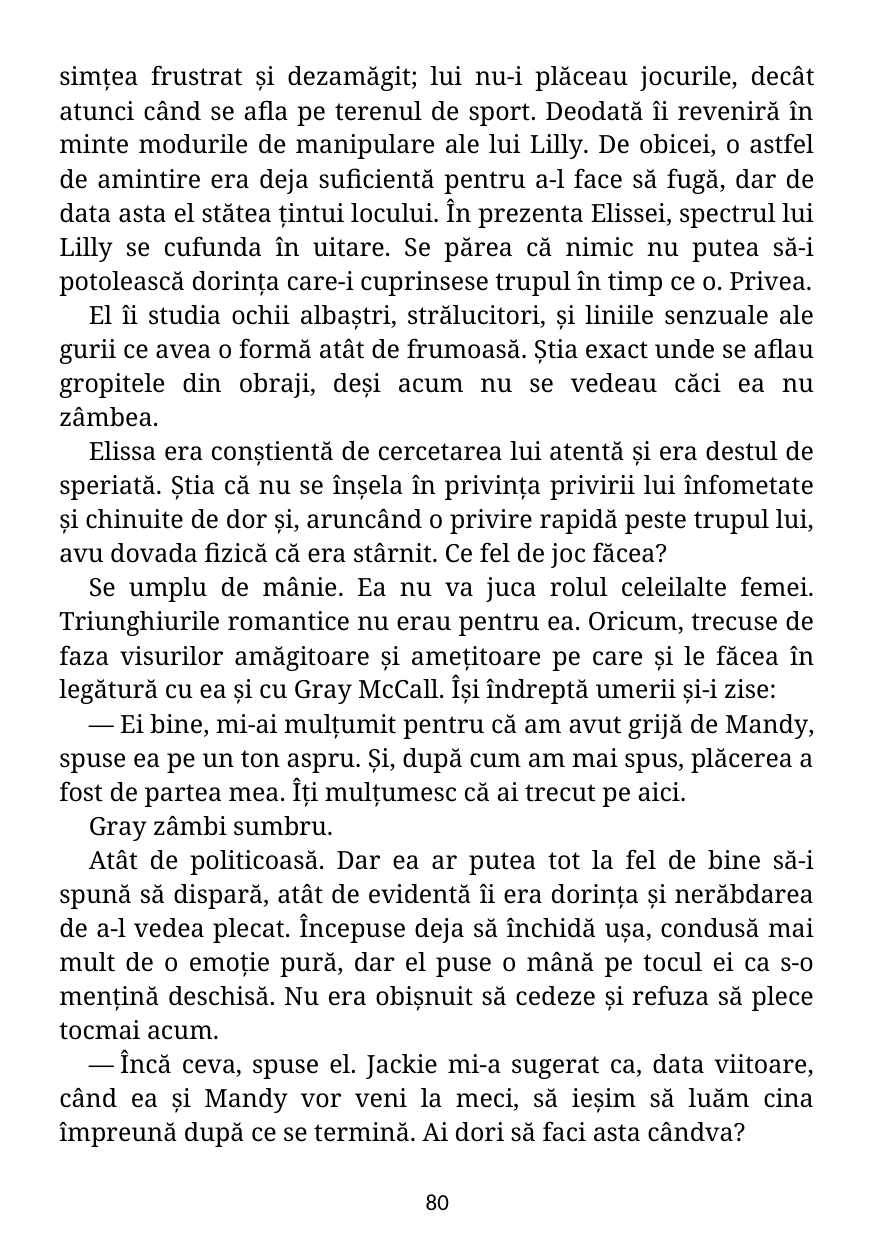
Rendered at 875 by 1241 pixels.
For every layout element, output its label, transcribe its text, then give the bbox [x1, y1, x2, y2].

text El îi studia ochii albaştri, strălucitori, şi liniile senzuale ale gurii ce avea o formă atât de frumoasă. Ştia exact unde se aflau gropitele din obraji, deşi acum nu se vedeau căci ea nu zâmbea. [59, 297, 815, 434]
text — Ei bine, mi-ai mulţumit pentru că am avut grijă de Mandy, spuse ea pe un ton aspru. Şi, după cum am mai spus, plăcerea a fost de partea mea. Îţi mulţumesc că ai trecut pe aici. [59, 706, 815, 808]
text — Încă ceva, spuse el. Jackie mi-a sugerat ca, data viitoare, când ea şi Mandy vor veni la meci, să ieşim să luăm cina împreună după ce se termină. Ai dori să faci asta cândva? [59, 1047, 815, 1149]
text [59, 59, 815, 297]
text Elissa era conştientă de cercetarea lui atentă şi era destul de speriată. Ştia că nu se înşela în privinţa privirii lui înfometate şi chinuite de dor şi, aruncând o privire rapidă peste trupul lui, avu dovada fizică că era stârnit. Ce fel de joc făcea? [59, 434, 815, 570]
text Se umplu de mânie. Ea nu va juca rolul celeilalte femei. Triunghiurile romantice nu erau pentru ea. Oricum, trecuse de faza visurilor amăgitoare şi amețitoare pe care şi le făcea în legătură cu ea şi cu Gray McCall. Îşi îndreptă umerii şi-i zise: [59, 570, 815, 706]
text Atât de politicoasă. Dar ea ar putea tot la fel de bine să-i spună să dispară, atât de evidentă îi era dorinţa şi nerăbdarea de a-l vedea plecat. Începuse deja să închidă uşa, condusă mai mult de o emoţie pură, dar el puse o mână pe tocul ei ca s-o menţină deschisă. Nu era obişnuit să cedeze şi refuza să plece tocmai acum. [59, 842, 815, 1047]
text Gray zâmbi sumbru. [59, 808, 815, 842]
